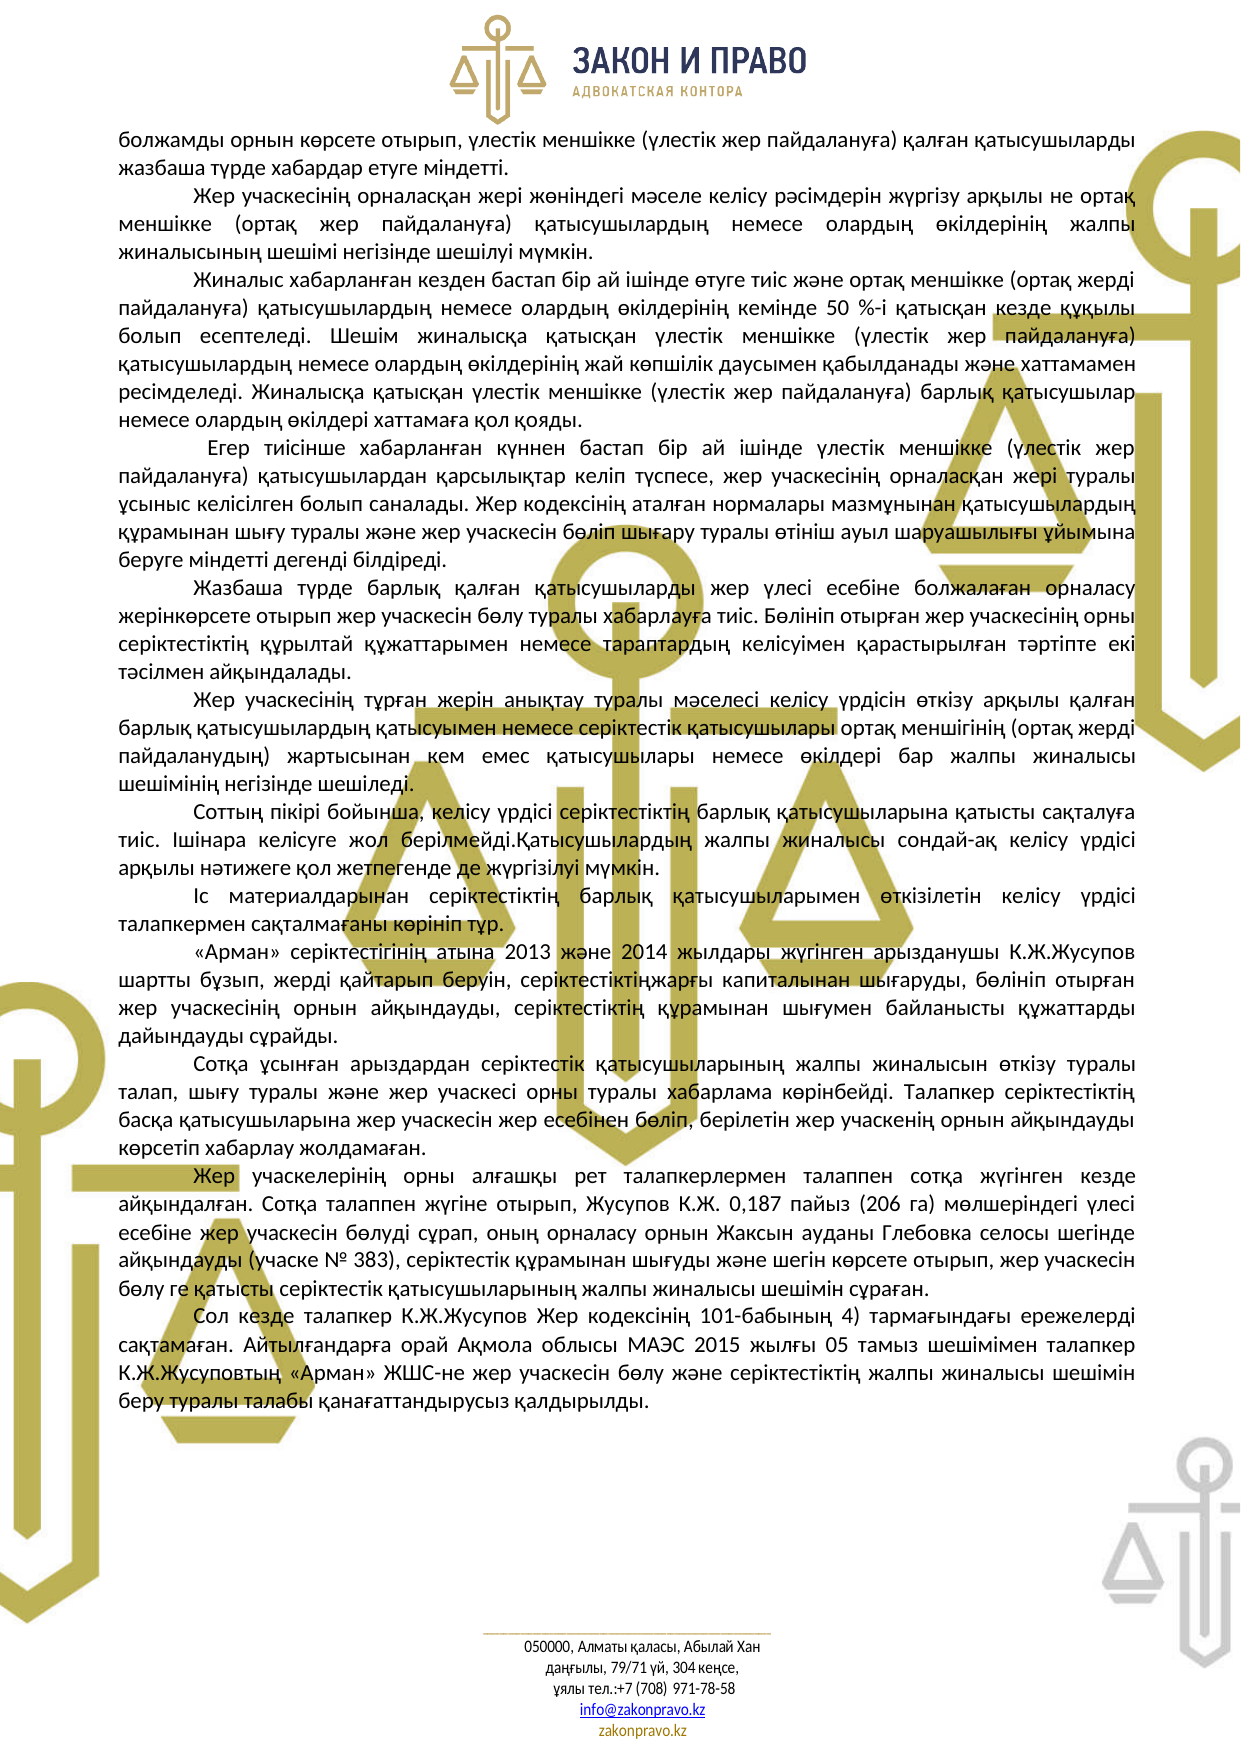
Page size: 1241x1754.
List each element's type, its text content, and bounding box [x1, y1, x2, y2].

text Іс материалдарынан серіктестіктің барлық қатысушыларымен өткізілетін келісу үрдісі талапкермен сақталмағаны көрініп тұр. [118, 881, 1137, 937]
text Жер учаскесiнiң орналасқан жерi жөнiндегi мәселе келiсу рәсiмдерiн жүргiзу арқылы не ортақ меншiкке (ортақ жер пайдалануға) қатысушылардың немесе олардың өкiлдерiнiң жалпы жиналысының шешiмi негiзiнде шешiлуi мүмкiн. [118, 181, 1137, 265]
text Егер тиiсiнше хабарланған күннен бастап бiр ай iшiнде үлестiк меншiкке (үлестiк жер пайдалануға) қатысушылардан қарсылықтар келiп түспесе, жер учаскесiнiң орналасқан жерi туралы ұсыныс келiсiлген болып саналады. Жер кодексінің аталған нормалары мазмұнынан қатысушылардың құрамынан шығу туралы және жер учаскесiн бөлiп шығару туралы өтiнiш ауыл шаруашылығы ұйымына беруге міндетті дегенді білдіреді. [118, 433, 1137, 573]
text Сотқа ұсынған арыздардан серіктестік қатысушыларының жалпы жиналысын өткізу туралы талап, шығу туралы және жер учаскесі орны туралы хабарлама көрінбейді. Талапкер серіктестіктің басқа қатысушыларына жер учаскесін жер есебінен бөліп, берілетін жер учаскенің орнын айқындауды көрсетіп хабарлау жолдамаған. [118, 1049, 1137, 1162]
picture [919, 130, 1241, 1669]
text Сол кезде талапкер К.Ж.Жусупов Жер кодексінің 101-бабының 4) тармағындағы ережелерді сақтамаған. Айтылғандарға орай Ақмола облысы МАЭС 2015 жылғы 05 тамыз шешімімен талапкер К.Ж.Жусуповтың «Арман» ЖШС-не жер учаскесін бөлу және серіктестіктің жалпы жиналысы шешімін беру туралы талабы қанағаттандырусыз қалдырылды. [118, 1302, 1137, 1414]
text Соттың пікірі бойынша, келісу үрдісі серіктестіктің барлық қатысушыларына қатысты сақталуға тиіс. Ішінара келісуге жол берілмейді.Қатысушылардың жалпы жиналысы сондай-ақ келісу үрдісі арқылы нәтижеге қол жетпегенде де жүргізілуі мүмкін. [118, 797, 1137, 881]
picture [341, 1414, 914, 1754]
text Жиналыс хабарланған кезден бастап бiр ай iшiнде өтуге тиiс және ортақ меншiкке (ортақ жердi пайдалануға) қатысушылардың немесе олардың өкiлдерiнiң кемiнде 50 %-i қатысқан кезде құқылы болып есептеледi. Шешiм жиналысқа қатысқан үлестiк меншiкке (үлестiк жер пайдалануға) қатысушылардың немесе олардың өкiлдерiнiң жай көпшiлiк даусымен қабылданады және хаттамамен ресiмделедi. Жиналысқа қатысқан үлестiк меншiкке (үлестiк жер пайдалануға) барлық қатысушылар немесе олардың өкiлдерi хаттамаға қол қояды. [118, 265, 1137, 433]
text «Арман» серіктестігінің атына 2013 және 2014 жылдары жүгінген арызданушы К.Ж.Жусупов шартты бұзып, жерді қайтарып беруін, серіктестіктіңжарғы капиталынан шығаруды, бөлініп отырған жер учаскесінің орнын айқындауды, серіктестіктің құрамынан шығумен байланысты құжаттарды дайындауды сұрайды. [118, 937, 1137, 1049]
picture [449, 14, 807, 125]
text Жазбаша түрде барлық қалған қатысушыларды жер үлесі есебіне болжалаған орналасу жерінкөрсете отырып жер учаскесін бөлу туралы хабарлауға тиіс. Бөлініп отырған жер учаскесінің орны серіктестіктің құрылтай құжаттарымен немесе тараптардың келісуімен қарастырылған тәртіпте екі тәсілмен айқындалады. [118, 573, 1137, 685]
text Жер учаскелерінің орны алғашқы рет талапкерлермен талаппен сотқа жүгінген кезде айқындалған. Сотқа талаппен жүгіне отырып, Жусупов К.Ж. 0,187 пайыз (206 га) мөлшеріндегі үлесі есебіне жер учаскесін бөлуді сұрап, оның орналасу орнын Жаксын ауданы Глебовка селосы шегінде айқындауды (учаске № 383), серіктестік құрамынан шығуды және шегін көрсете отырып, жер учаскесін бөлу ге қатысты серіктестік қатысушыларының жалпы жиналысы шешімін сұраған. [118, 1162, 1137, 1302]
picture [0, 982, 316, 1754]
text Жер учаскесінің тұрған жерін анықтау туралы мәселесі келісу үрдісін өткізу арқылы қалған барлық қатысушылардың қатысуымен немесе серіктестік қатысушылары ортақ меншігінің (ортақ жерді пайдаланудың) жартысынан кем емес қатысушылары немесе өкілдері бар жалпы жиналысы шешімінің негізінде шешіледі. [118, 685, 1137, 797]
